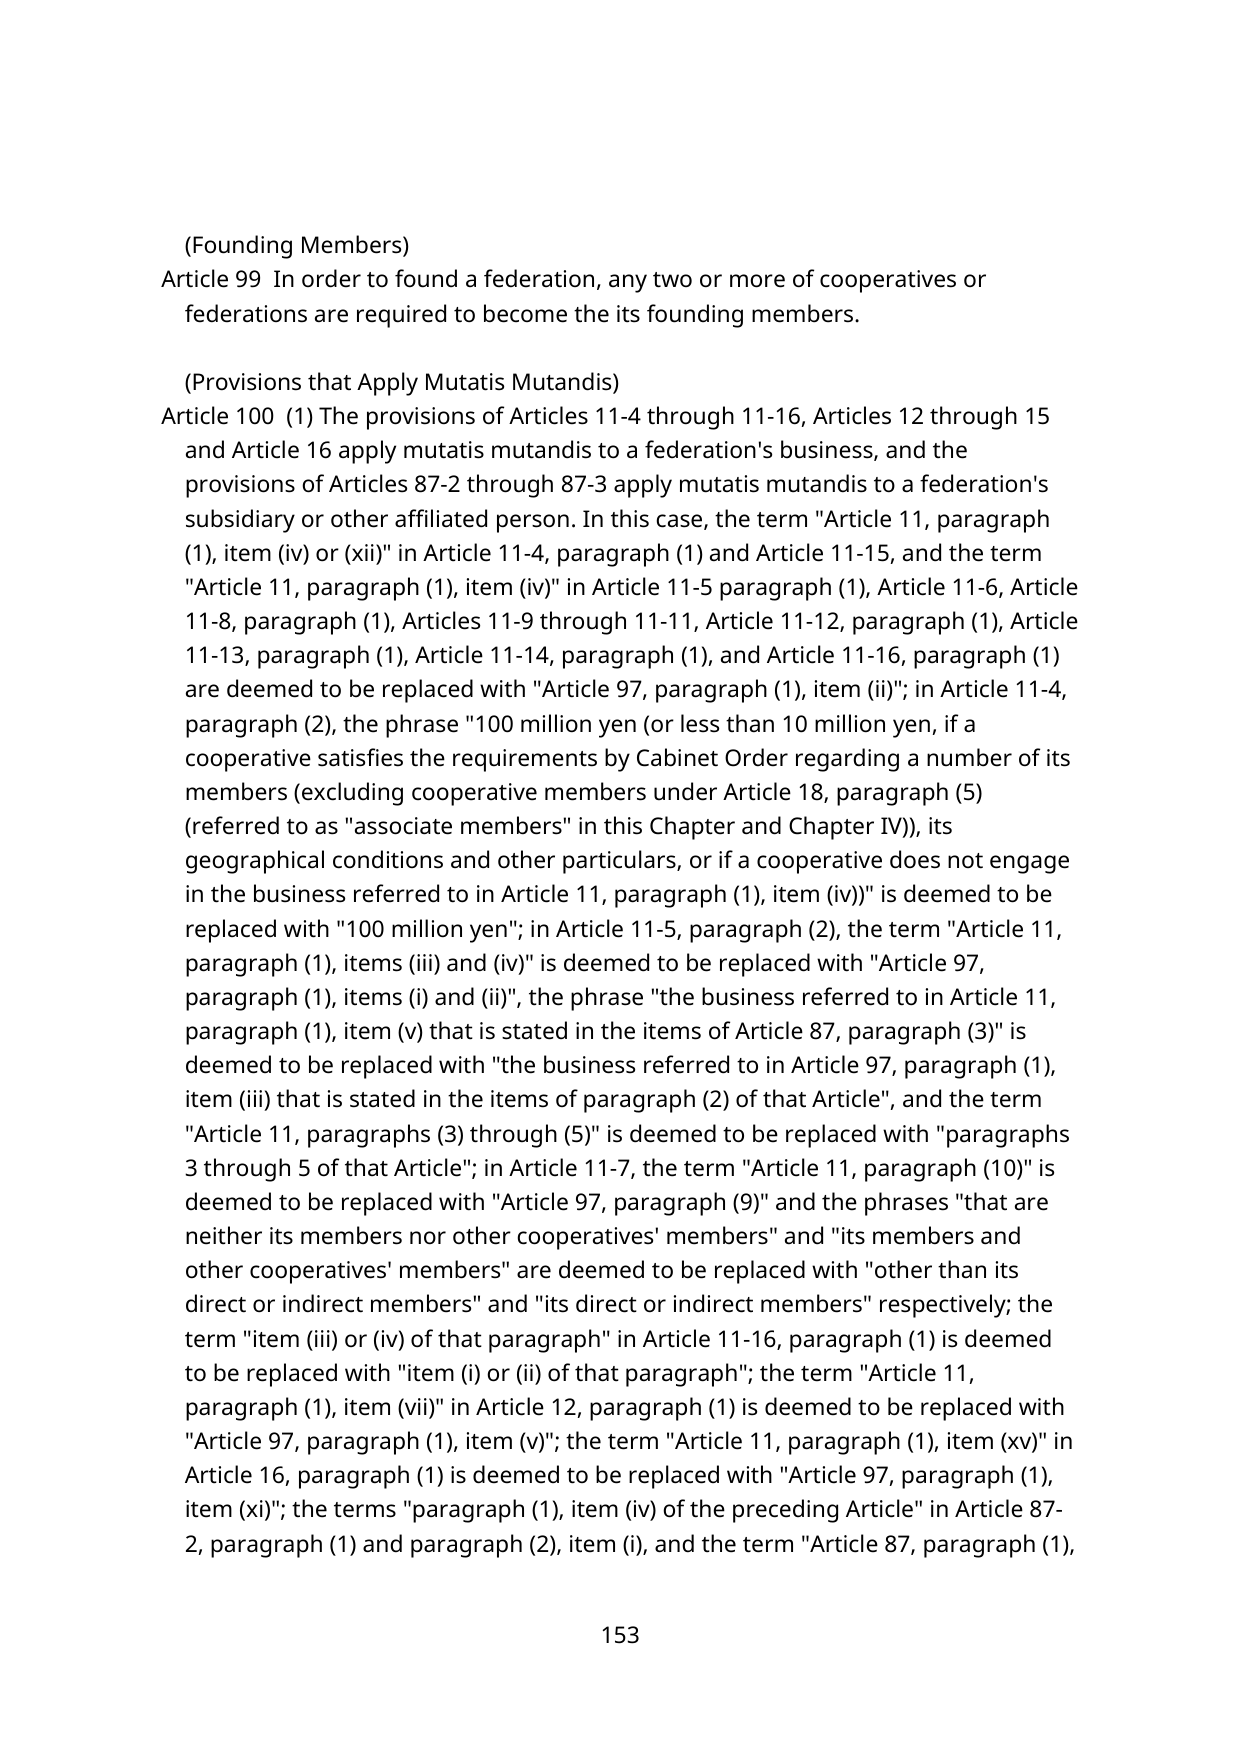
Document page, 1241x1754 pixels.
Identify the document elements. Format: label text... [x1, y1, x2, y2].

text (Founding Members) [184, 228, 1079, 262]
text (Provisions that Apply Mutatis Mutandis) [184, 364, 1079, 399]
text Article 99 In order to found a federation, any two or more of cooperatives or federations are required to become the its founding members. [161, 262, 1079, 330]
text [161, 399, 1079, 1560]
